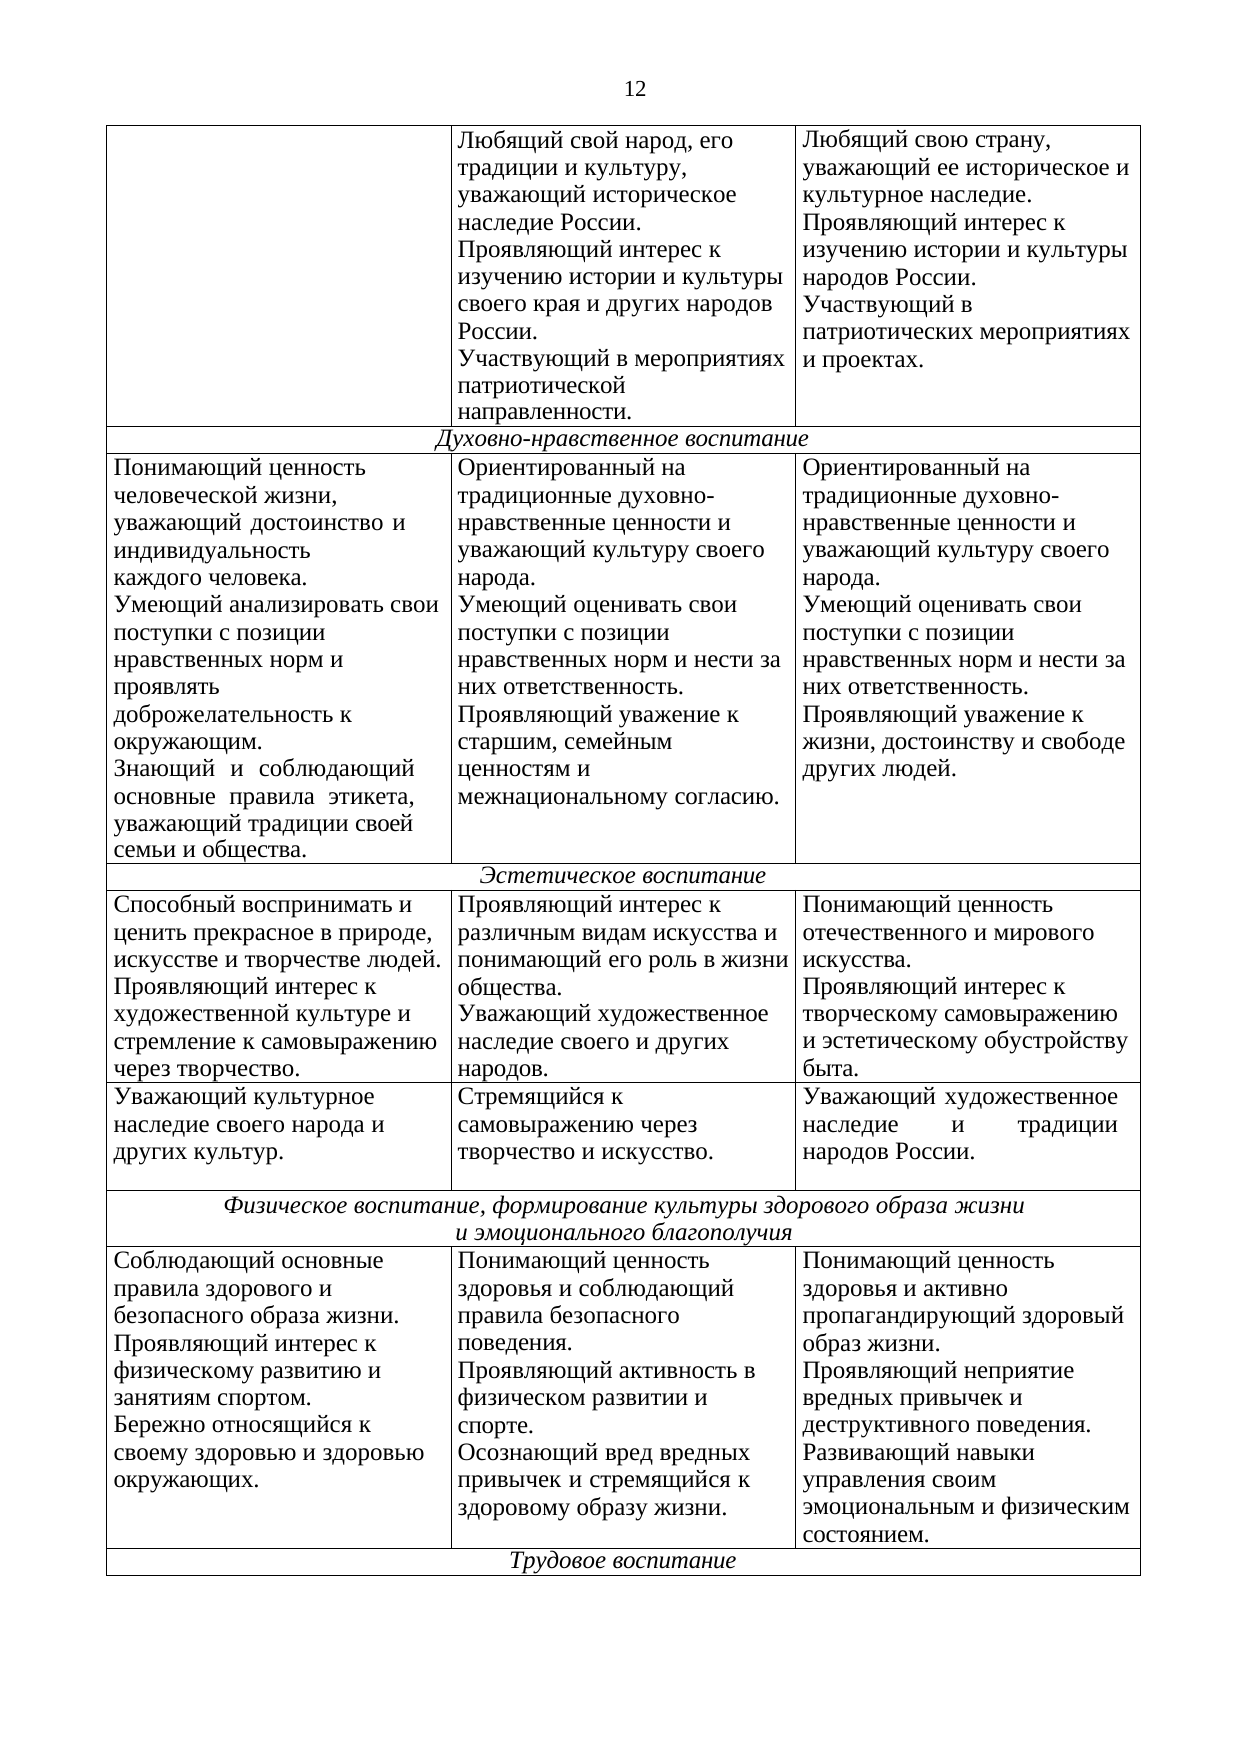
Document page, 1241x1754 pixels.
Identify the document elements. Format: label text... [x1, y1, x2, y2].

table_cell Физическое воспитание, формирование культуры здорового образа жизни и эмоционального благополучия [107, 1191, 1140, 1246]
table_cell Понимающий ценность отечественного и мирового искусства. Проявляющий интерес к творческому самовыражению и эстетическому обустройству быта. [796, 891, 1140, 1082]
table_cell Понимающий ценность человеческой жизни, уважающий достоинство и индивидуальность каждого человека. Умеющий анализировать свои поступки с позиции нравственных норм и проявлять доброжелательность к окружающим. Знающий и соблюдающий основные правила этикета, уважающий традиции своей семьи и общества. [107, 454, 451, 863]
table_cell Проявляющий интерес к различным видам искусства и понимающий его роль в жизни общества. Уважающий художественное наследие своего и других народов. [452, 891, 795, 1082]
table_cell Способный воспринимать и ценить прекрасное в природе, искусстве и творчестве людей. Проявляющий интерес к художественной культуре и стремление к самовыражению через творчество. [107, 891, 451, 1082]
table_cell Соблюдающий основные правила здорового и безопасного образа жизни. Проявляющий интерес к физическому развитию и занятиям спортом. Бережно относящийся к своему здоровью и здоровью окружающих. [107, 1247, 451, 1547]
table_cell Ориентированный на традиционные духовно- нравственные ценности и уважающий культуру своего народа. Умеющий оценивать свои поступки с позиции нравственных норм и нести за них ответственность. Проявляющий уважение к старшим, семейным ценностям и межнациональному согласию. [452, 454, 795, 863]
table_cell Стремящийся к самовыражению через творчество и искусство. [452, 1083, 795, 1190]
table_cell Уважающий художественное наследие и традиции народов России. [796, 1083, 1140, 1190]
table_cell Эстетическое воспитание [107, 864, 1140, 890]
table_cell Ориентированный на традиционные духовно- нравственные ценности и уважающий культуру своего народа. Умеющий оценивать свои поступки с позиции нравственных норм и нести за них ответственность. Проявляющий уважение к жизни, достоинству и свободе других людей. [796, 454, 1140, 863]
table_cell Духовно-нравственное воспитание [107, 427, 1140, 453]
table_cell Любящий свою страну, уважающий ее историческое и культурное наследие. Проявляющий интерес к изучению истории и культуры народов России. Участвующий в патриотических мероприятиях и проектах. [796, 126, 1140, 426]
table_cell Понимающий ценность здоровья и соблюдающий правила безопасного поведения. Проявляющий активность в физическом развитии и спорте. Осознающий вред вредных привычек и стремящийся к здоровому образу жизни. [452, 1247, 795, 1547]
table_cell Любящий свой народ, его традиции и культуру, уважающий историческое наследие России. Проявляющий интерес к изучению истории и культуры своего края и других народов России. Участвующий в мероприятиях патриотической направленности. [452, 126, 795, 426]
table_cell Понимающий ценность здоровья и активно пропагандирующий здоровый образ жизни. Проявляющий неприятие вредных привычек и деструктивного поведения. Развивающий навыки управления своим эмоциональным и физическим состоянием. [796, 1247, 1140, 1547]
table_cell Уважающий культурное наследие своего народа и других культур. [107, 1083, 451, 1190]
table_cell Трудовое воспитание [107, 1549, 1140, 1574]
